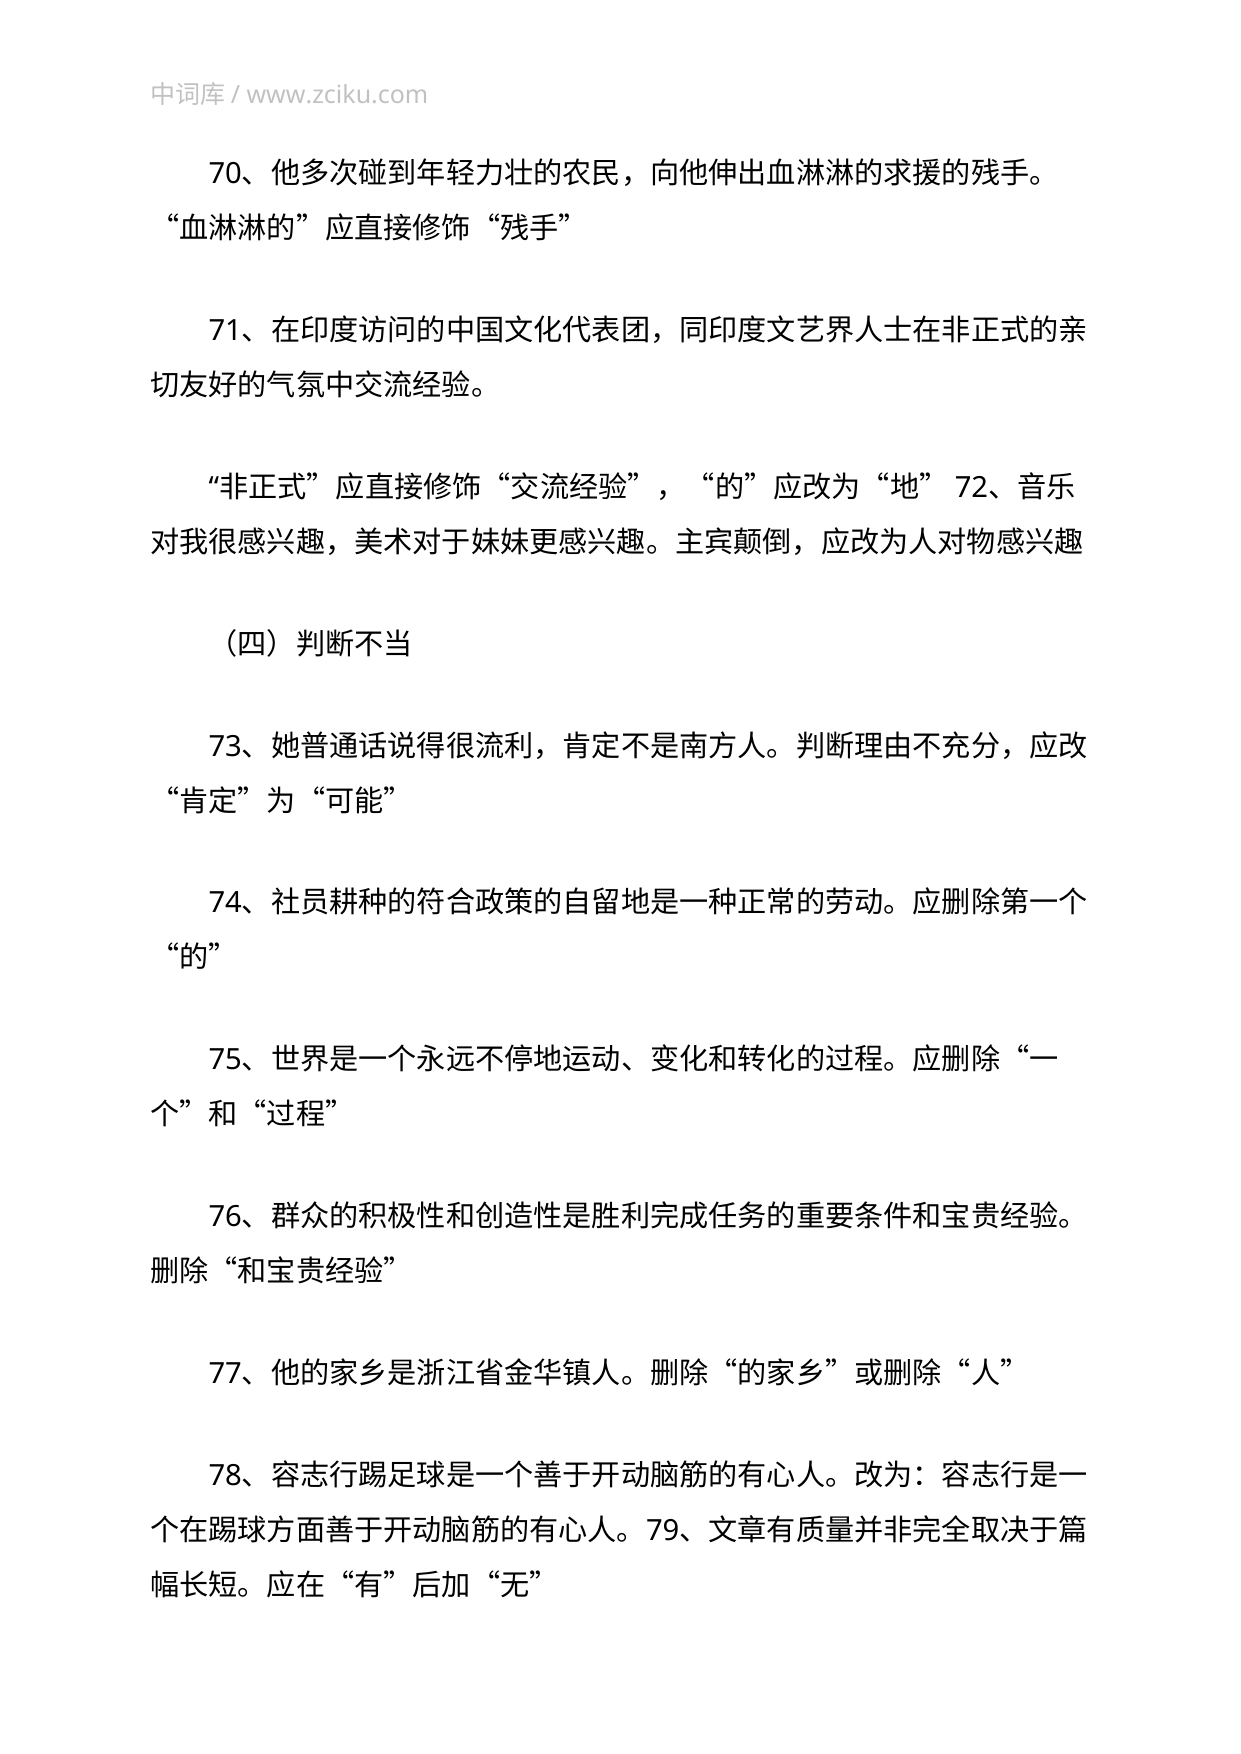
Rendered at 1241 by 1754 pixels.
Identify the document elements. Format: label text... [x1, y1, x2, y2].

text （四）判断不当 [150, 620, 1090, 663]
text 76、群众的积极性和创造性是胜利完成任务的重要条件和宝贵经验。删除“和宝贵经验” [150, 1192, 1090, 1290]
text 73、她普通话说得很流利，肯定不是南方人。判断理由不充分，应改“肯定”为“可能” [150, 722, 1090, 819]
text 75、世界是一个永远不停地运动、变化和转化的过程。应删除“一个”和“过程” [150, 1036, 1090, 1133]
text 77、他的家乡是浙江省金华镇人。删除“的家乡”或删除“人” [150, 1349, 1090, 1392]
text 70、他多次碰到年轻力壮的农民，向他伸出血淋淋的求援的残手。“血淋淋的”应直接修饰“残手” [150, 150, 1090, 247]
text 71、在印度访问的中国文化代表团，同印度文艺界人士在非正式的亲切友好的气氛中交流经验。 [150, 307, 1090, 404]
text 78、容志行踢足球是一个善于开动脑筋的有心人。改为：容志行是一个在踢球方面善于开动脑筋的有心人。79、文章有质量并非完全取决于篇幅长短。应在“有”后加“无” [150, 1451, 1090, 1603]
text “非正式”应直接修饰“交流经验”，“的”应改为“地” 72、音乐对我很感兴趣，美术对于妹妹更感兴趣。主宾颠倒，应改为人对物感兴趣 [150, 463, 1090, 561]
text 74、社员耕种的符合政策的自留地是一种正常的劳动。应删除第一个“的” [150, 879, 1090, 976]
